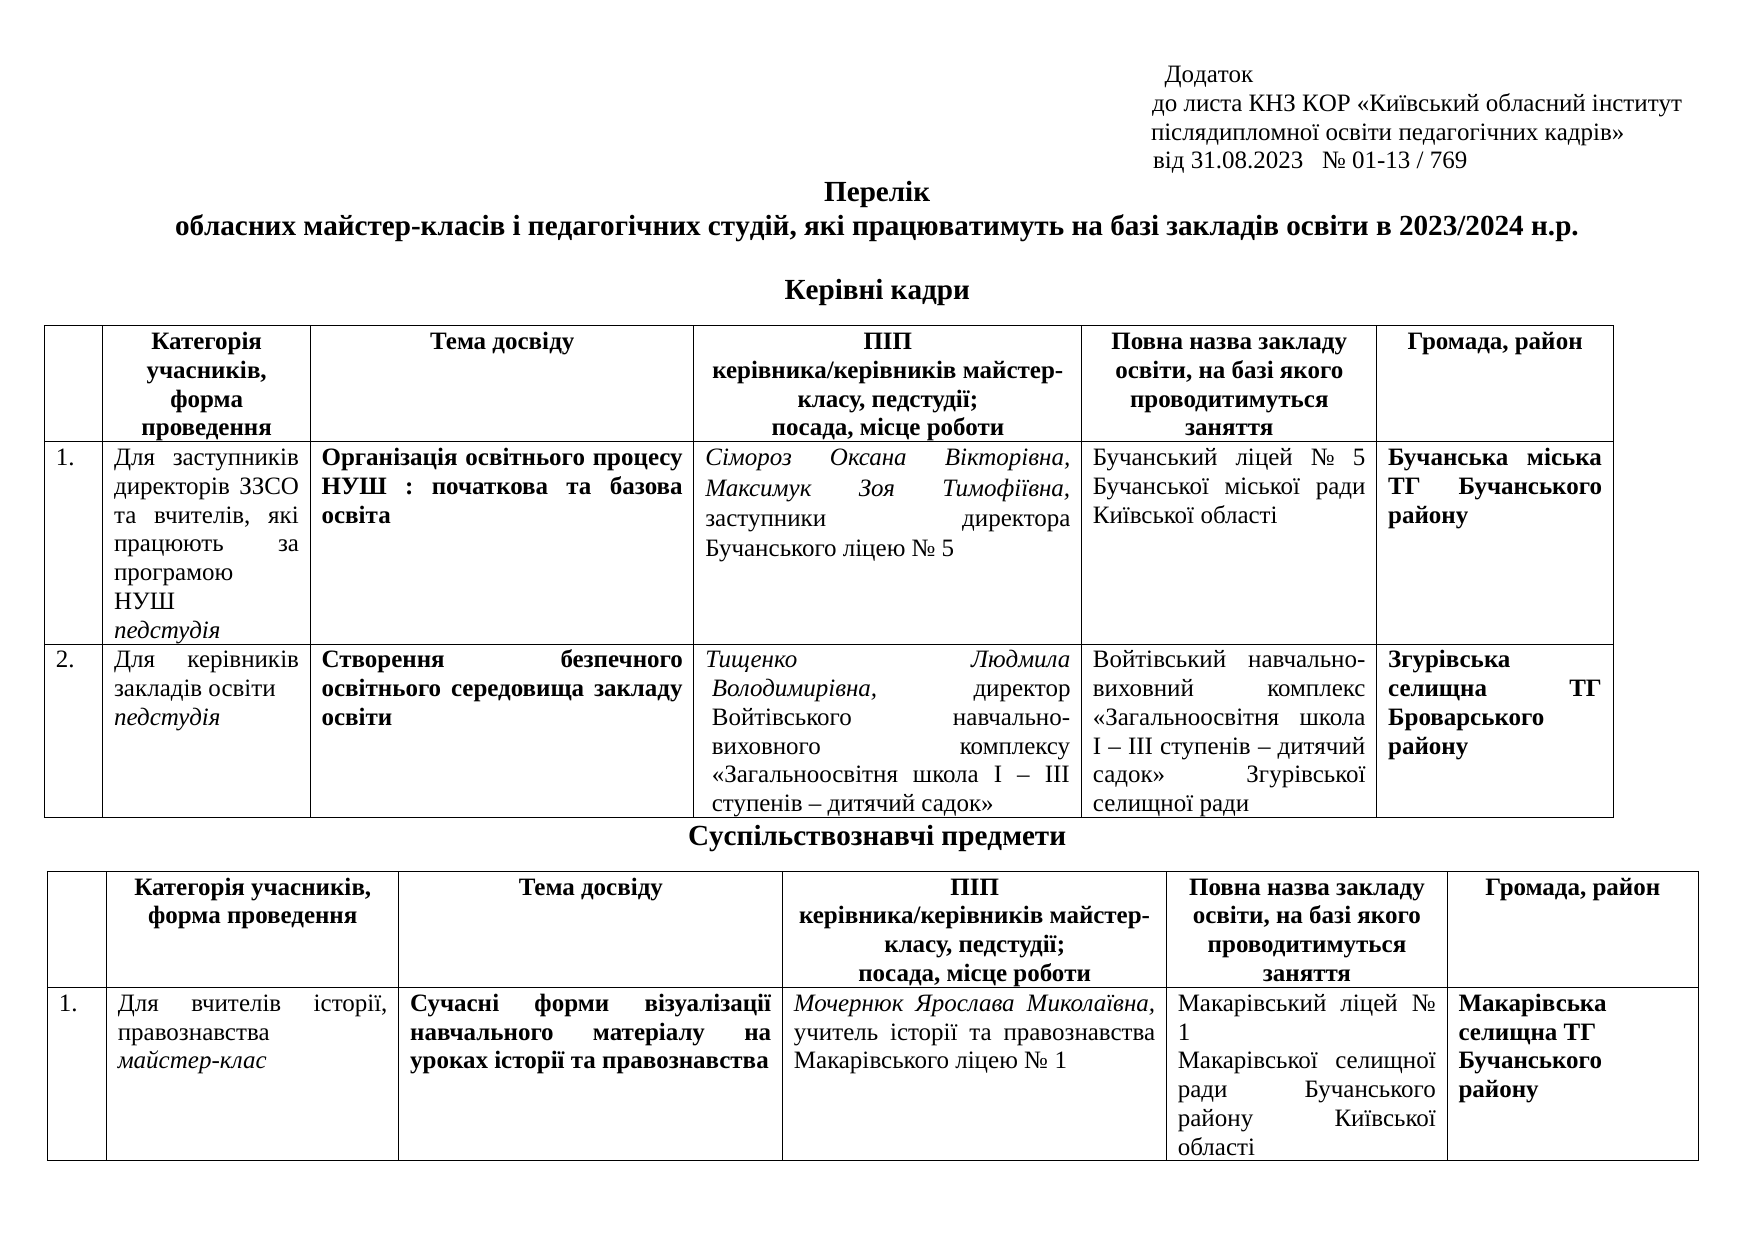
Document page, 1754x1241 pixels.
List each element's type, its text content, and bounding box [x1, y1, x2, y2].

table_header [48, 872, 106, 987]
text Керівні кадри [59, 272, 1695, 306]
text до листа КНЗ КОР «Київський обласний інститут [59, 88, 1695, 117]
table_cell Войтівський навчально-виховний комплекс «Загальноосвітня школа І – ІІІ ступенів – дитячий садок» Згурівської селищної ради [1082, 645, 1376, 817]
table_header Категорія учасників, форма проведення [107, 872, 398, 987]
table_header Громада, район [1377, 326, 1613, 441]
table_cell Організація освітнього процесу НУШ : початкова та базова освіта [311, 442, 693, 643]
text Перелік [59, 174, 1695, 208]
table_header Громада, район [1448, 872, 1698, 987]
table_cell Створення безпечного освітнього середовища закладу освіти [311, 645, 693, 817]
table_header Категорія учасників, форма проведення [103, 326, 310, 441]
table_cell Макарівська селищна ТГ Бучанського району [1448, 988, 1698, 1160]
table_cell Для заступників директорів ЗЗСО та вчителів, які працюють за програмою НУШ педстудія [103, 442, 310, 643]
table_cell Макарівський ліцей № 1 Макарівської селищної ради Бучанського району Київської області [1167, 988, 1447, 1160]
table_cell Мочернюк Ярослава Миколаївна, учитель історії та правознавства Макарівського ліцею № 1 [783, 988, 1166, 1160]
table_header Повна назва закладу освіти, на базі якого проводитимуться заняття [1082, 326, 1376, 441]
table_header [45, 326, 102, 441]
table_header ПІП керівника/керівників майстер-класу, педстудії; посада, місце роботи [694, 326, 1081, 441]
table_cell Для керівників закладів освіти педстудія [103, 645, 310, 817]
text обласних майстер-класів і педагогічних студій, які працюватимуть на базі закладів освіти в 2023/2024 н.р. [59, 208, 1695, 241]
table_header Тема досвіду [399, 872, 782, 987]
table_header ПІП керівника/керівників майстер-класу, педстудії; посада, місце роботи [783, 872, 1166, 987]
table_cell [45, 442, 102, 643]
table_cell Тищенко Людмила Володимирівна, директор Войтівського навчально-виховного комплексу «Загальноосвітня школа І – ІІІ ступенів – дитячий садок» [694, 645, 1081, 817]
table_cell Для вчителів історії, правознавства майстер-клас [107, 988, 398, 1160]
text від 31.08.2023 № 01-13 / 769 [59, 145, 1695, 174]
text Додаток [59, 59, 1695, 88]
text Суспільствознавчі предмети [59, 818, 1695, 852]
table_cell 1. [48, 988, 106, 1160]
table_cell Згурівська селищна ТГ Броварського району [1377, 645, 1613, 817]
table_cell Сімороз Оксана Вікторівна, Максимук Зоя Тимофіївна, заступники директора Бучанського ліцею № 5 [694, 442, 1081, 643]
text післядипломної освіти педагогічних кадрів» [59, 117, 1695, 145]
table_header Повна назва закладу освіти, на базі якого проводитимуться заняття [1167, 872, 1447, 987]
table_cell Бучанська міська ТГ Бучанського району [1377, 442, 1613, 643]
table_cell Бучанський ліцей № 5 Бучанської міської ради Київської області [1082, 442, 1376, 643]
table_header Тема досвіду [311, 326, 693, 441]
table_cell [45, 645, 102, 817]
table_cell Сучасні форми візуалізації навчального матеріалу на уроках історії та правознавства [399, 988, 782, 1160]
